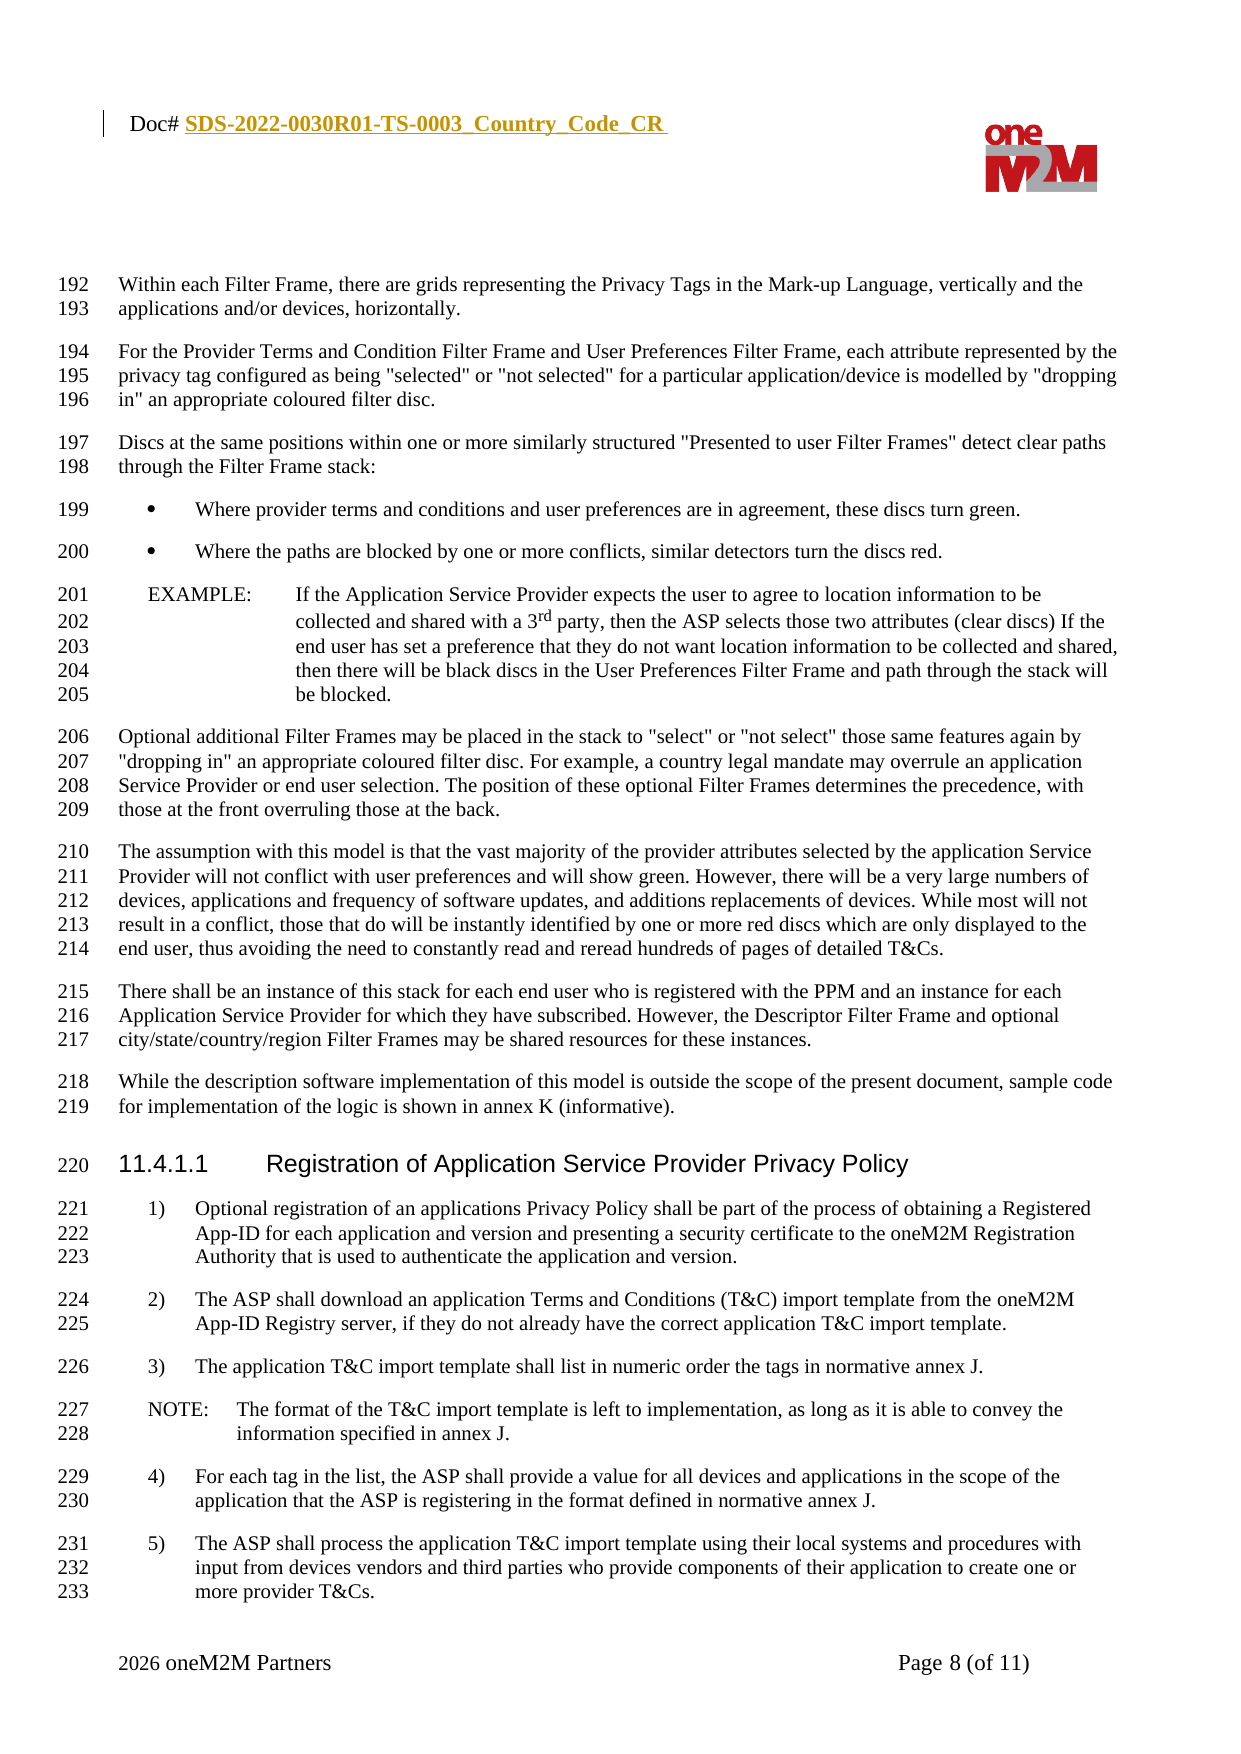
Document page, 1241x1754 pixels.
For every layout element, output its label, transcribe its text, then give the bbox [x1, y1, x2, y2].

text There shall be an instance of this stack for each end user who is registered with the PPM and an instance for each Application Service Provider for which they have subscribed. However, the Descriptor Filter Frame and optional city/state/country/region Filter Frames may be shared resources for these instances. [118, 978, 1122, 1051]
text Discs at the same positions within one or more similarly structured "Presented to user Filter Frames" detect clear paths through the Filter Frame stack: [118, 429, 1122, 478]
text EXAMPLE: If the Application Service Provider expects the user to agree to location information to be collected and shared with a 3rd party, then the ASP selects those two attributes (clear discs) If the end user has set a preference that they do not want location information to be collected and shared, then there will be black discs in the User Preferences Filter Frame and path through the stack will be blocked. [148, 582, 1122, 706]
text For the Provider Terms and Condition Filter Frame and User Preferences Filter Frame, each attribute represented by the privacy tag configured as being "selected" or "not selected" for a particular application/device is modelled by "dropping in" an appropriate coloured filter disc. [118, 339, 1122, 411]
list For each tag in the list, the ASP shall provide a value for all devices and applications in the scope of the application that the ASP is registering in the format defined in normative annex J. [148, 1464, 1122, 1512]
text The ASP shall download an application Terms and Conditions (T&C) import template from the oneM2M App-ID Registry server, if they do not already have the correct application T&C import template. [148, 1287, 1122, 1335]
text The assumption with this model is that the vast majority of the provider attributes selected by the application Service Provider will not conflict with user preferences and will show green. However, there will be a very large numbers of devices, applications and frequency of software updates, and additions replacements of devices. While most will not result in a conflict, those that do will be instantly identified by one or more red discs which are only displayed to the end user, thus avoiding the need to constantly read and reread hundreds of pages of detailed T&Cs. [118, 839, 1122, 960]
text While the description software implementation of this model is outside the scope of the present document, sample code for implementation of the logic is shown in annex K (informative). [118, 1069, 1122, 1118]
text Within each Filter Frame, there are grids representing the Privacy Tags in the Mark-up Language, vertically and the applications and/or devices, horizontally. [118, 272, 1122, 320]
list The application T&C import template shall list in numeric order the tags in normative annex J. [148, 1354, 1122, 1378]
list The ASP shall process the application T&C import template using their local systems and procedures with input from devices vendors and third parties who provide components of their application to create one or more provider T&Cs. [148, 1531, 1122, 1603]
text Where the paths are blocked by one or more conflicts, similar detectors turn the discs red. [148, 539, 1122, 563]
subtitle 11.4.1.1 Registration of Application Service Provider Privacy Policy [118, 1149, 1122, 1178]
text Where provider terms and conditions and user preferences are in agreement, these discs turn green. [148, 496, 1122, 521]
picture [971, 110, 1111, 207]
text NOTE: The format of the T&C import template is left to implementation, as long as it is able to convey the information specified in annex J. [148, 1397, 1122, 1445]
list Optional registration of an applications Privacy Policy shall be part of the process of obtaining a Registered App-ID for each application and version and presenting a security certificate to the oneM2M Registration Authority that is used to authenticate the application and version. [148, 1196, 1122, 1268]
text Optional additional Filter Frames may be placed in the stack to "select" or "not select" those same features again by "dropping in" an appropriate coloured filter disc. For example, a country legal mandate may overrule an application Service Provider or end user selection. The position of these optional Filter Frames determines the precedence, with those at the front overruling those at the back. [118, 724, 1122, 821]
